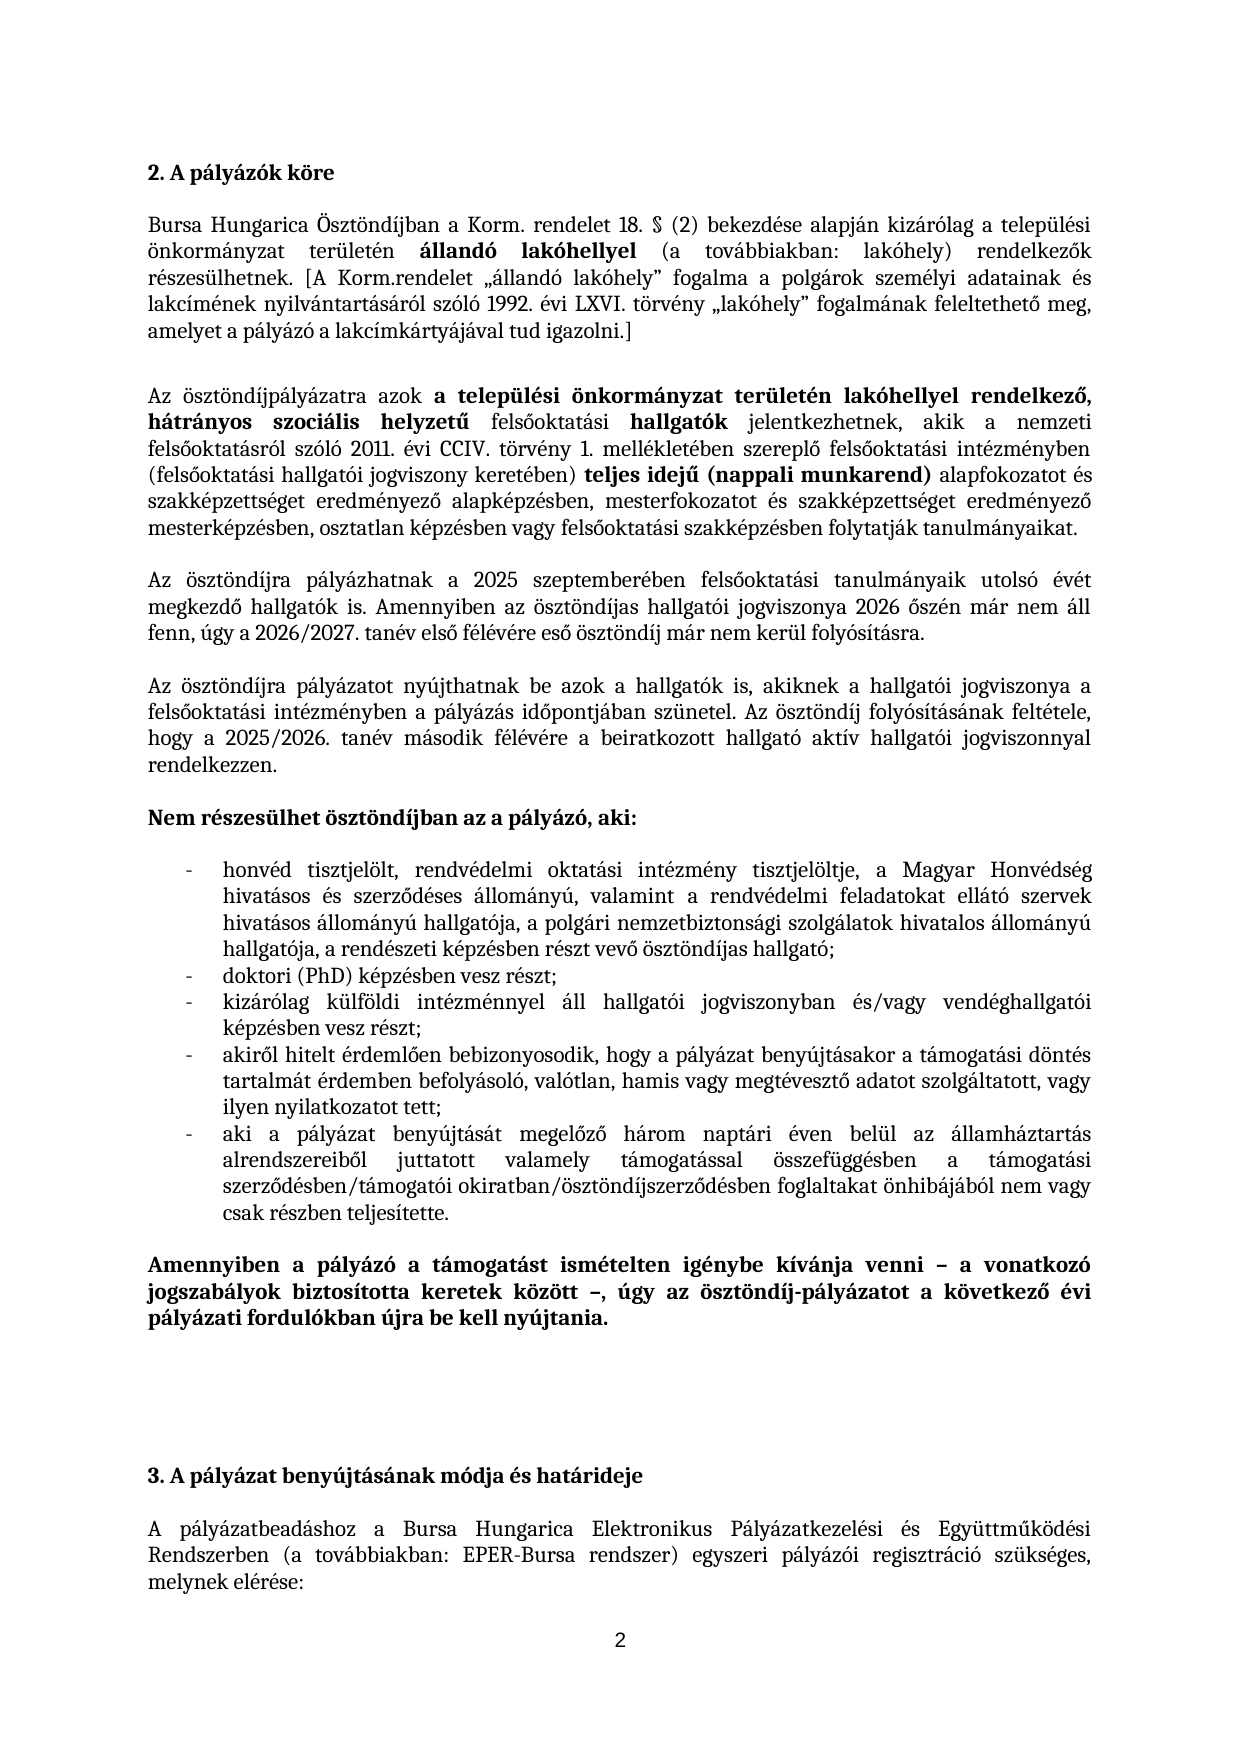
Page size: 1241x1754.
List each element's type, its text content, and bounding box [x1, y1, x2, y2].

text Az ösztöndíjpályázatra azok a települési önkormányzat területén lakóhellyel rendelkező, hátrányos szociális helyzetű felsőoktatási hallgatók jelentkezhetnek, akik a nemzeti felsőoktatásról szóló 2011. évi CCIV. törvény 1. mellékletében szereplő felsőoktatási intézményben (felsőoktatási hallgatói jogviszony keretében) teljes idejű (nappali munkarend) alapfokozatot és szakképzettséget eredményező alapképzésben, mesterfokozatot és szakképzettséget eredményező mesterképzésben, osztatlan képzésben vagy felsőoktatási szakképzésben folytatják tanulmányaikat. [148, 383, 1092, 541]
text Bursa Hungarica Ösztöndíjban a Korm. rendelet 18. § (2) bekezdése alapján kizárólag a települési önkormányzat területén állandó lakóhellyel (a továbbiakban: lakóhely) rendelkezők részesülhetnek. [A Korm.rendelet „állandó lakóhely” fogalma a polgárok személyi adatainak és lakcímének nyilvántartásáról szóló 1992. évi LXVI. törvény „lakóhely” fogalmának feleltethető meg, amelyet a pályázó a lakcímkártyájával tud igazolni.] [148, 212, 1092, 344]
text pályázat benyújtásának módja és határideje [148, 1463, 1092, 1489]
list aki a pályázat benyújtását megelőző három naptári éven belül az államháztartás alrendszereiből juttatott valamely támogatással összefüggésben a támogatási szerződésben/támogatói okiratban/ösztöndíjszerződésben foglaltakat önhibájából nem vagy csak részben teljesítette. [185, 1121, 1092, 1226]
list kizárólag külföldi intézménnyel áll hallgatói jogviszonyban és/vagy vendéghallgatói képzésben vesz részt; [185, 989, 1092, 1041]
text Az ösztöndíjra pályázatot nyújthatnak be azok a hallgatók is, akiknek a hallgatói jogviszonya a felsőoktatási intézményben a pályázás időpontjában szünetel. Az ösztöndíj folyósításának feltétele, hogy a 2025/2026. tanév második félévére a beiratkozott hallgató aktív hallgatói jogviszonnyal rendelkezzen. [148, 672, 1092, 778]
text Az ösztöndíjra pályázhatnak a 2025 szeptemberében felsőoktatási tanulmányaik utolsó évét megkezdő hallgatók is. Amennyiben az ösztöndíjas hallgatói jogviszonya 2026 őszén már nem áll fenn, úgy a 2026/2027. tanév első félévére eső ösztöndíj már nem kerül folyósításra. [148, 567, 1092, 646]
text Amennyiben a pályázó a támogatást ismételten igénybe kívánja venni – a vonatkozó jogszabályok biztosította keretek között –, úgy az ösztöndíj-pályázatot a következő évi pályázati fordulókban újra be kell nyújtania. [148, 1252, 1092, 1331]
list akiről hitelt érdemlően bebizonyosodik, hogy a pályázat benyújtásakor a támogatási döntés tartalmát érdemben befolyásoló, valótlan, hamis vagy megtévesztő adatot szolgáltatott, vagy ilyen nyilatkozatot tett; [185, 1041, 1092, 1121]
text Nem részesülhet ösztöndíjban az a pályázó, aki: [148, 804, 1092, 831]
text A pályázatbeadáshoz a Bursa Hungarica Elektronikus Pályázatkezelési és Együttműködési Rendszerben (a továbbiakban: EPER-Bursa rendszer) egyszeri pályázói regisztráció szükséges, melynek elérése: [148, 1516, 1092, 1595]
list honvéd tisztjelölt, rendvédelmi oktatási intézmény tisztjelöltje, a Magyar Honvédség hivatásos és szerződéses állományú, valamint a rendvédelmi feladatokat ellátó szervek hivatásos állományú hallgatója, a polgári nemzetbiztonsági szolgálatok hivatalos állományú hallgatója, a rendészeti képzésben részt vevő ösztöndíjas hallgató; [185, 857, 1092, 962]
list doktori (PhD) képzésben vesz részt; [185, 962, 1092, 989]
text pályázók köre [148, 159, 1092, 186]
